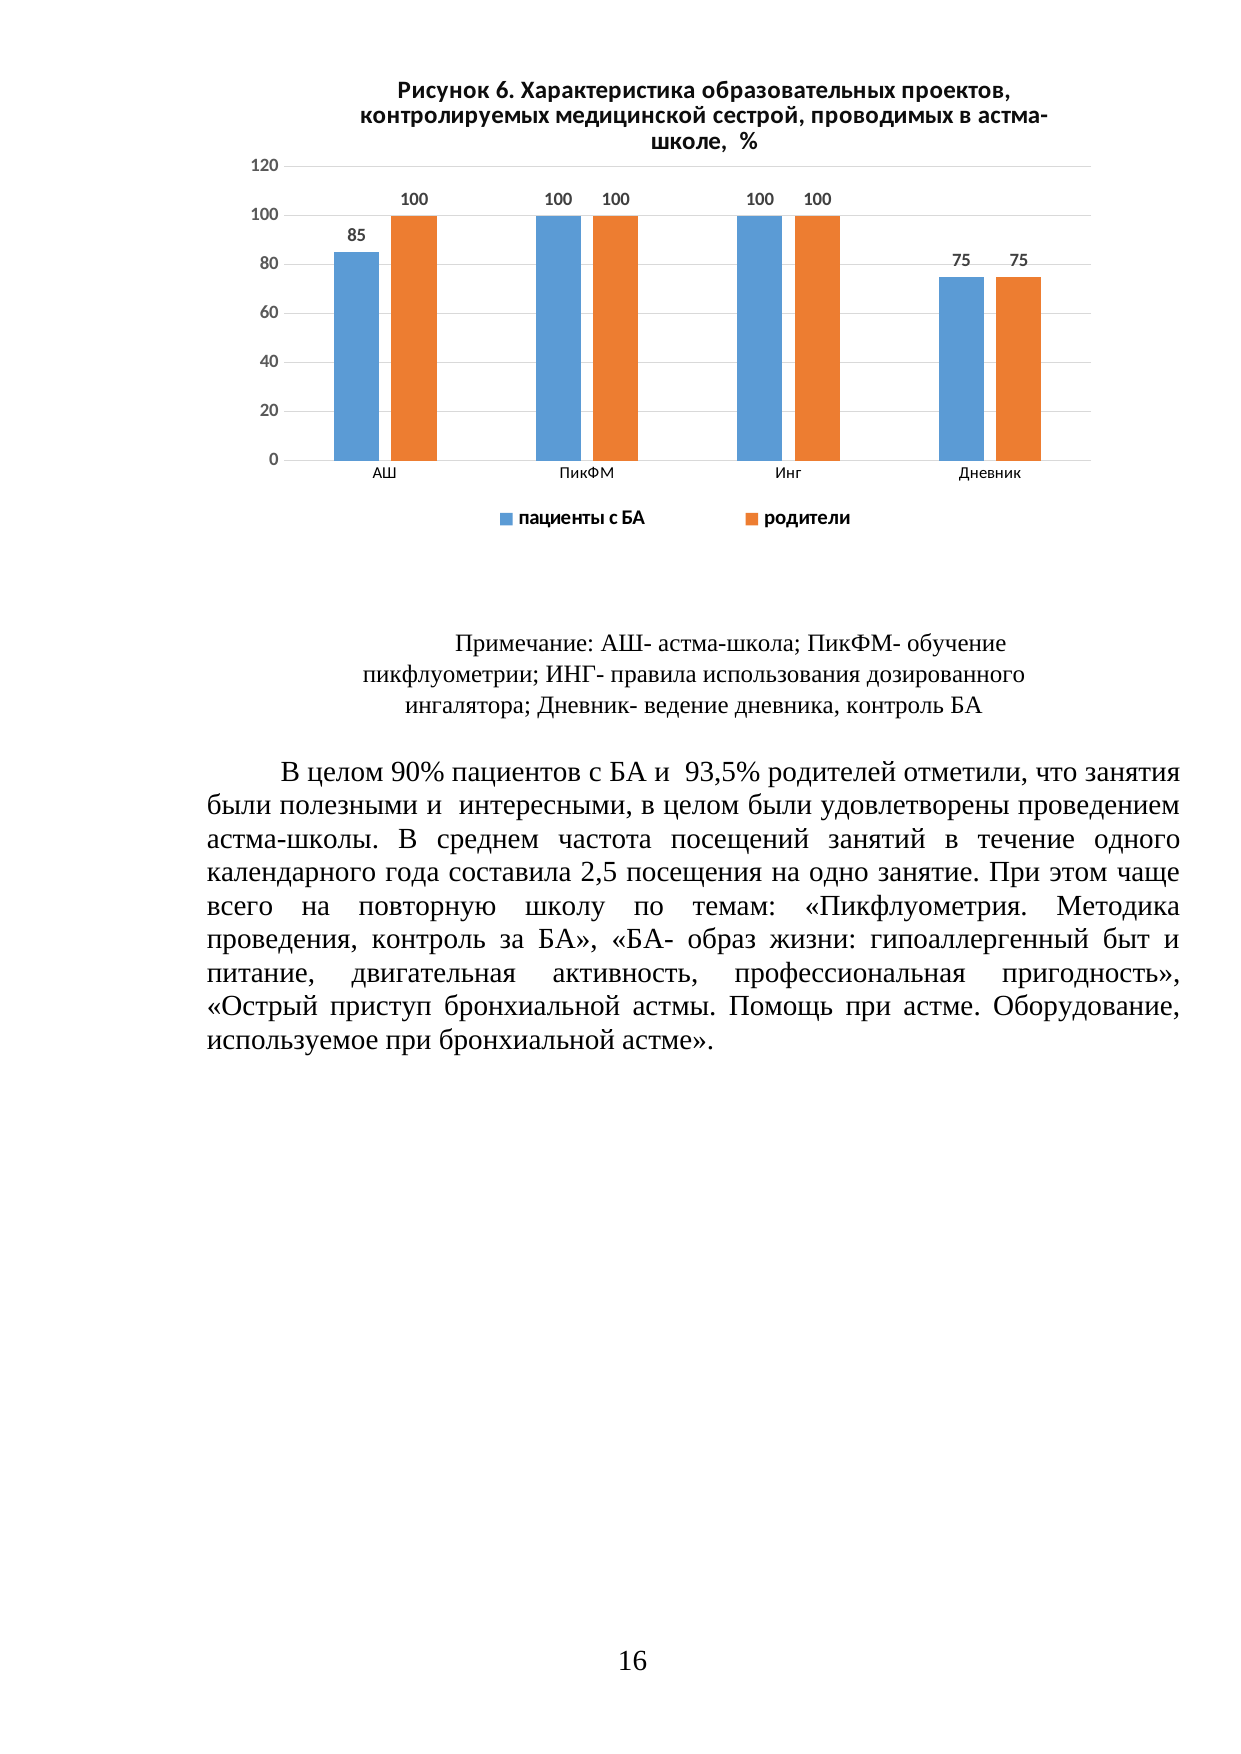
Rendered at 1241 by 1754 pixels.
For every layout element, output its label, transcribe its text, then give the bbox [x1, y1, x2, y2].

text В целом 90% пациентов с БА и 93,5% родителей отметили, что занятия были полезными и интересными, в целом были удовлетворены проведением астма-школы. В среднем частота посещений занятий в течение одного календарного года составила 2,5 посещения на одно занятие. При этом чаще всего на повторную школу по темам: «Пикфлуометрия. Методика проведения, контроль за БА», «БА- образ жизни: гипоаллергенный быт и питание, двигательная активность, профессиональная пригодность», «Острый приступ бронхиальной астмы. Помощь при астме. Оборудование, используемое при бронхиальной астме». [207, 754, 1181, 1056]
